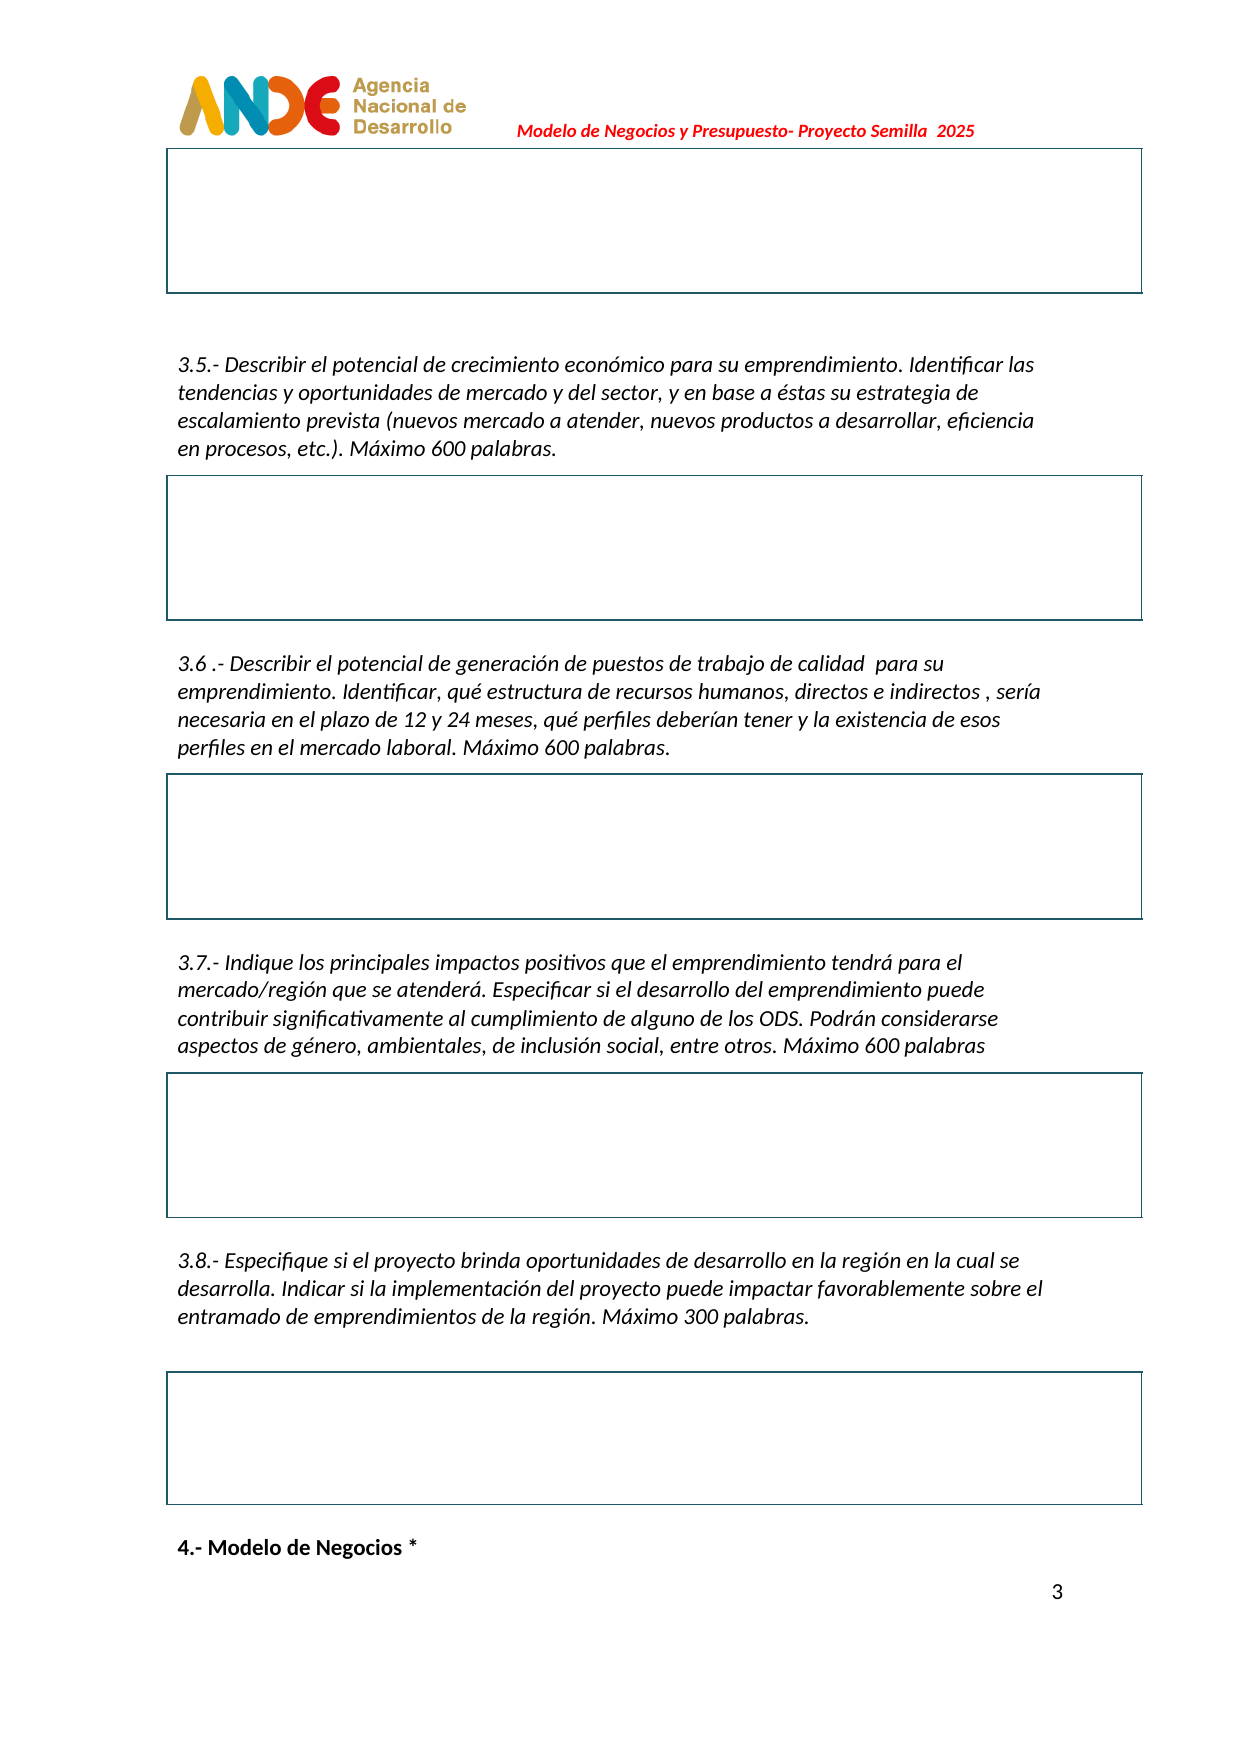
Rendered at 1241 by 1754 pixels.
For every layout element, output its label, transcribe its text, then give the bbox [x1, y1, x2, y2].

picture [177, 73, 467, 138]
text 4.- Modelo de Negocios * [177, 1533, 1063, 1561]
text 3.8.- Especifique si el proyecto brinda oportunidades de desarrollo en la región en la cual se desarrolla. Indicar si la implementación del proyecto puede impactar favorablemente sobre el entramado de emprendimientos de la región. Máximo 300 palabras. [177, 1246, 1063, 1331]
text 3.5.- Describir el potencial de crecimiento económico para su emprendimiento. Identificar las tendencias y oportunidades de mercado y del sector, y en base a éstas su estrategia de escalamiento prevista (nuevos mercado a atender, nuevos productos a desarrollar, eficiencia en procesos, etc.). Máximo 600 palabras. [177, 350, 1063, 462]
table_header [168, 476, 1141, 619]
text 3.6 .- Describir el potencial de generación de puestos de trabajo de calidad para su emprendimiento. Identificar, qué estructura de recursos humanos, directos e indirectos , sería necesaria en el plazo de 12 y 24 meses, qué perfiles deberían tener y la existencia de esos perfiles en el mercado laboral. Máximo 600 palabras. [177, 649, 1063, 761]
table_header [168, 775, 1141, 918]
table_header [168, 1074, 1141, 1217]
table_header [168, 149, 1141, 292]
text 3.7.- Indique los principales impactos positivos que el emprendimiento tendrá para el mercado/región que se atenderá. Especificar si el desarrollo del emprendimiento puede contribuir significativamente al cumplimiento de alguno de los ODS. Podrán considerarse aspectos de género, ambientales, de inclusión social, entre otros. Máximo 600 palabras [177, 948, 1063, 1060]
table_header [168, 1373, 1141, 1503]
